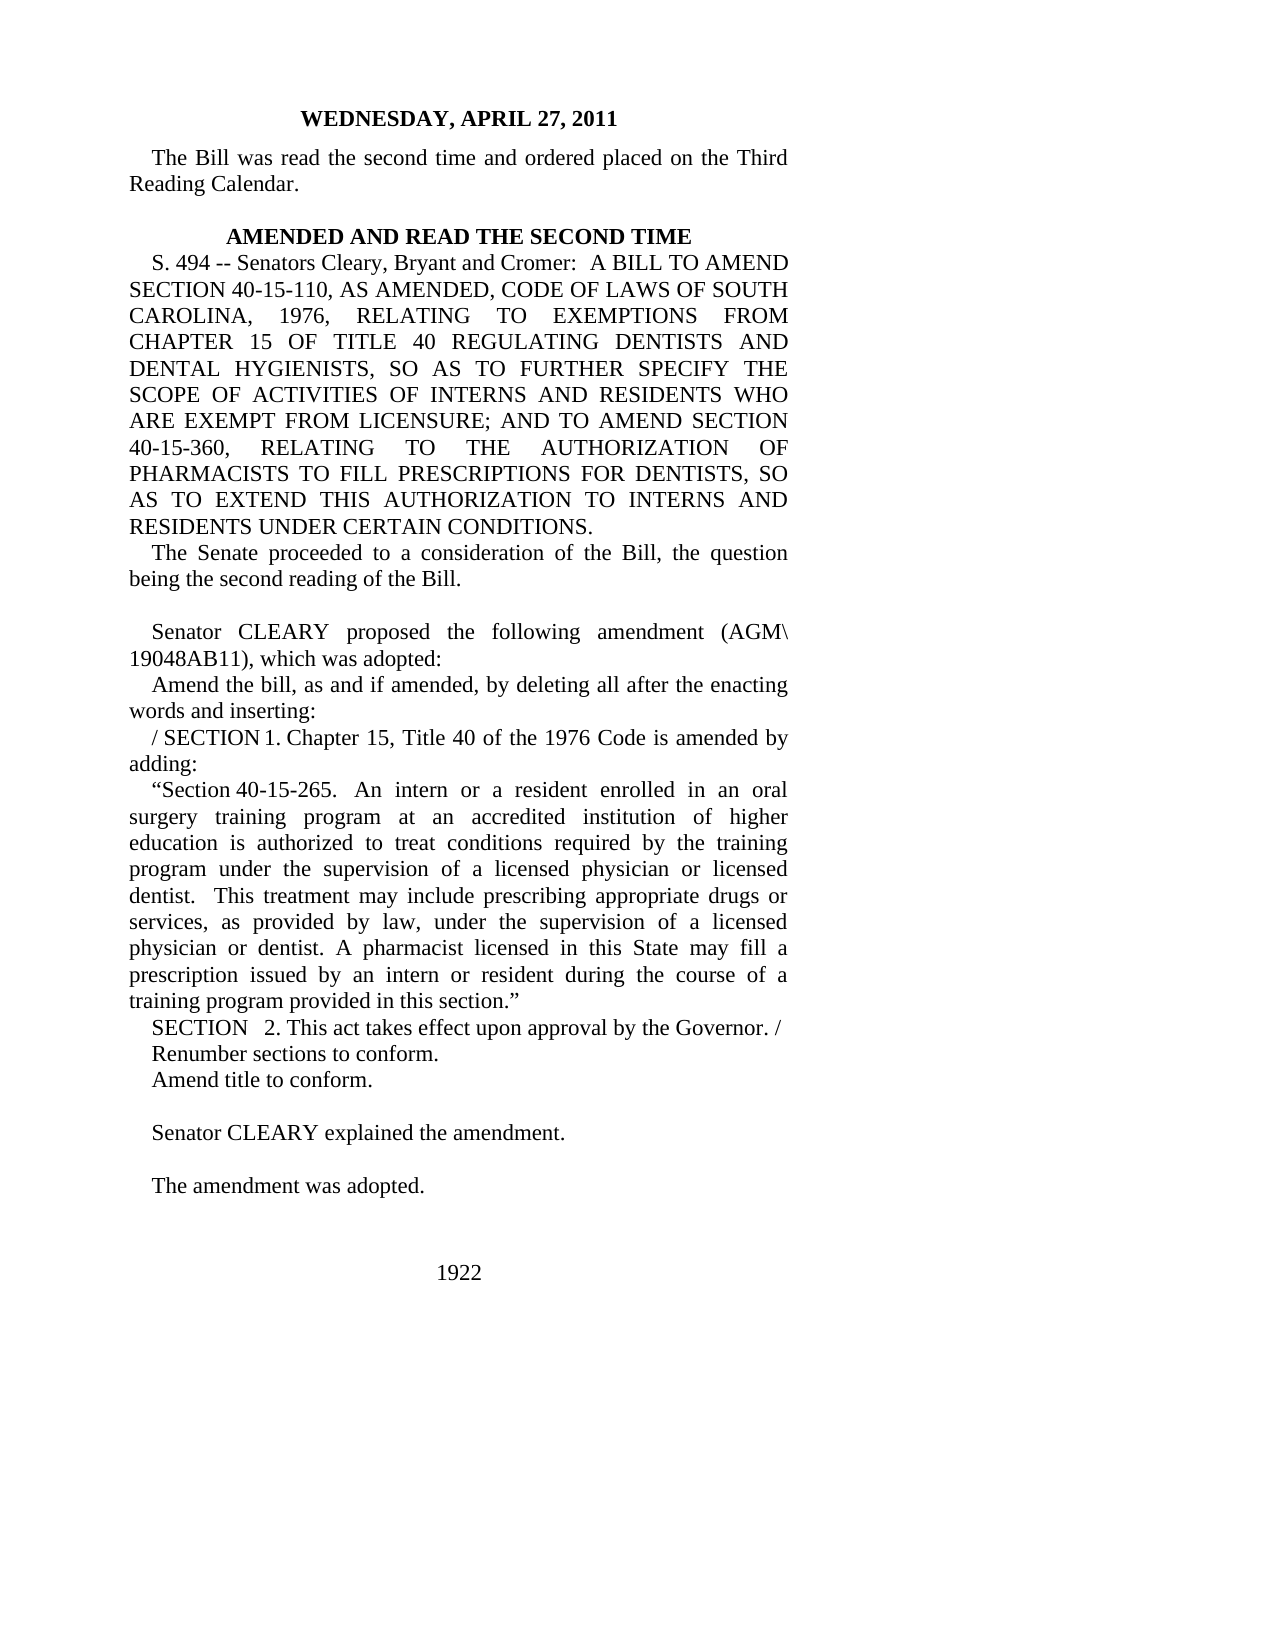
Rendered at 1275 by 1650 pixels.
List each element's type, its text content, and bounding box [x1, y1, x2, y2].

text Senator CLEARY explained the amendment. [129, 1119, 789, 1145]
text AMENDED AND READ THE SECOND TIME [129, 223, 789, 249]
text Amend title to conform. [129, 1066, 789, 1093]
text The amendment was adopted. [129, 1172, 789, 1198]
text SECTION 2. This act takes effect upon approval by the Governor. / [129, 1013, 789, 1040]
text S. 494 -- Senators Cleary, Bryant and Cromer: A BILL TO AMEND SECTION 40-15-110, AS AMENDED, CODE OF LAWS OF SOUTH CAROLINA, 1976, RELATING TO EXEMPTIONS FROM CHAPTER 15 OF TITLE 40 REGULATING DENTISTS AND DENTAL HYGIENISTS, SO AS TO FURTHER SPECIFY THE SCOPE OF ACTIVITIES OF INTERNS AND RESIDENTS WHO ARE EXEMPT FROM LICENSURE; AND TO AMEND SECTION 40-15-360, RELATING TO THE AUTHORIZATION OF PHARMACISTS TO FILL PRESCRIPTIONS FOR DENTISTS, SO AS TO EXTEND THIS AUTHORIZATION TO INTERNS AND RESIDENTS UNDER CERTAIN CONDITIONS. [129, 249, 789, 539]
text / SECTION 1. Chapter 15, Title 40 of the 1976 Code is amended by adding: [129, 724, 789, 776]
text “Section 40-15-265. An intern or a resident enrolled in an oral surgery training program at an accredited institution of higher education is authorized to treat conditions required by the training program under the supervision of a licensed physician or licensed dentist. This treatment may include prescribing appropriate drugs or services, as provided by law, under the supervision of a licensed physician or dentist. A pharmacist licensed in this State may fill a prescription issued by an intern or resident during the course of a training program provided in this section.” [129, 776, 789, 1013]
text The Bill was read the second time and ordered placed on the Third Reading Calendar. [129, 144, 789, 197]
text Amend the bill, as and if amended, by deleting all after the enacting words and inserting: [129, 671, 789, 724]
text Senator CLEARY proposed the following amendment (AGM\19048AB11), which was adopted: [129, 618, 789, 671]
text The Senate proceeded to a consideration of the Bill, the question being the second reading of the Bill. [129, 539, 789, 592]
text Renumber sections to conform. [129, 1040, 789, 1066]
